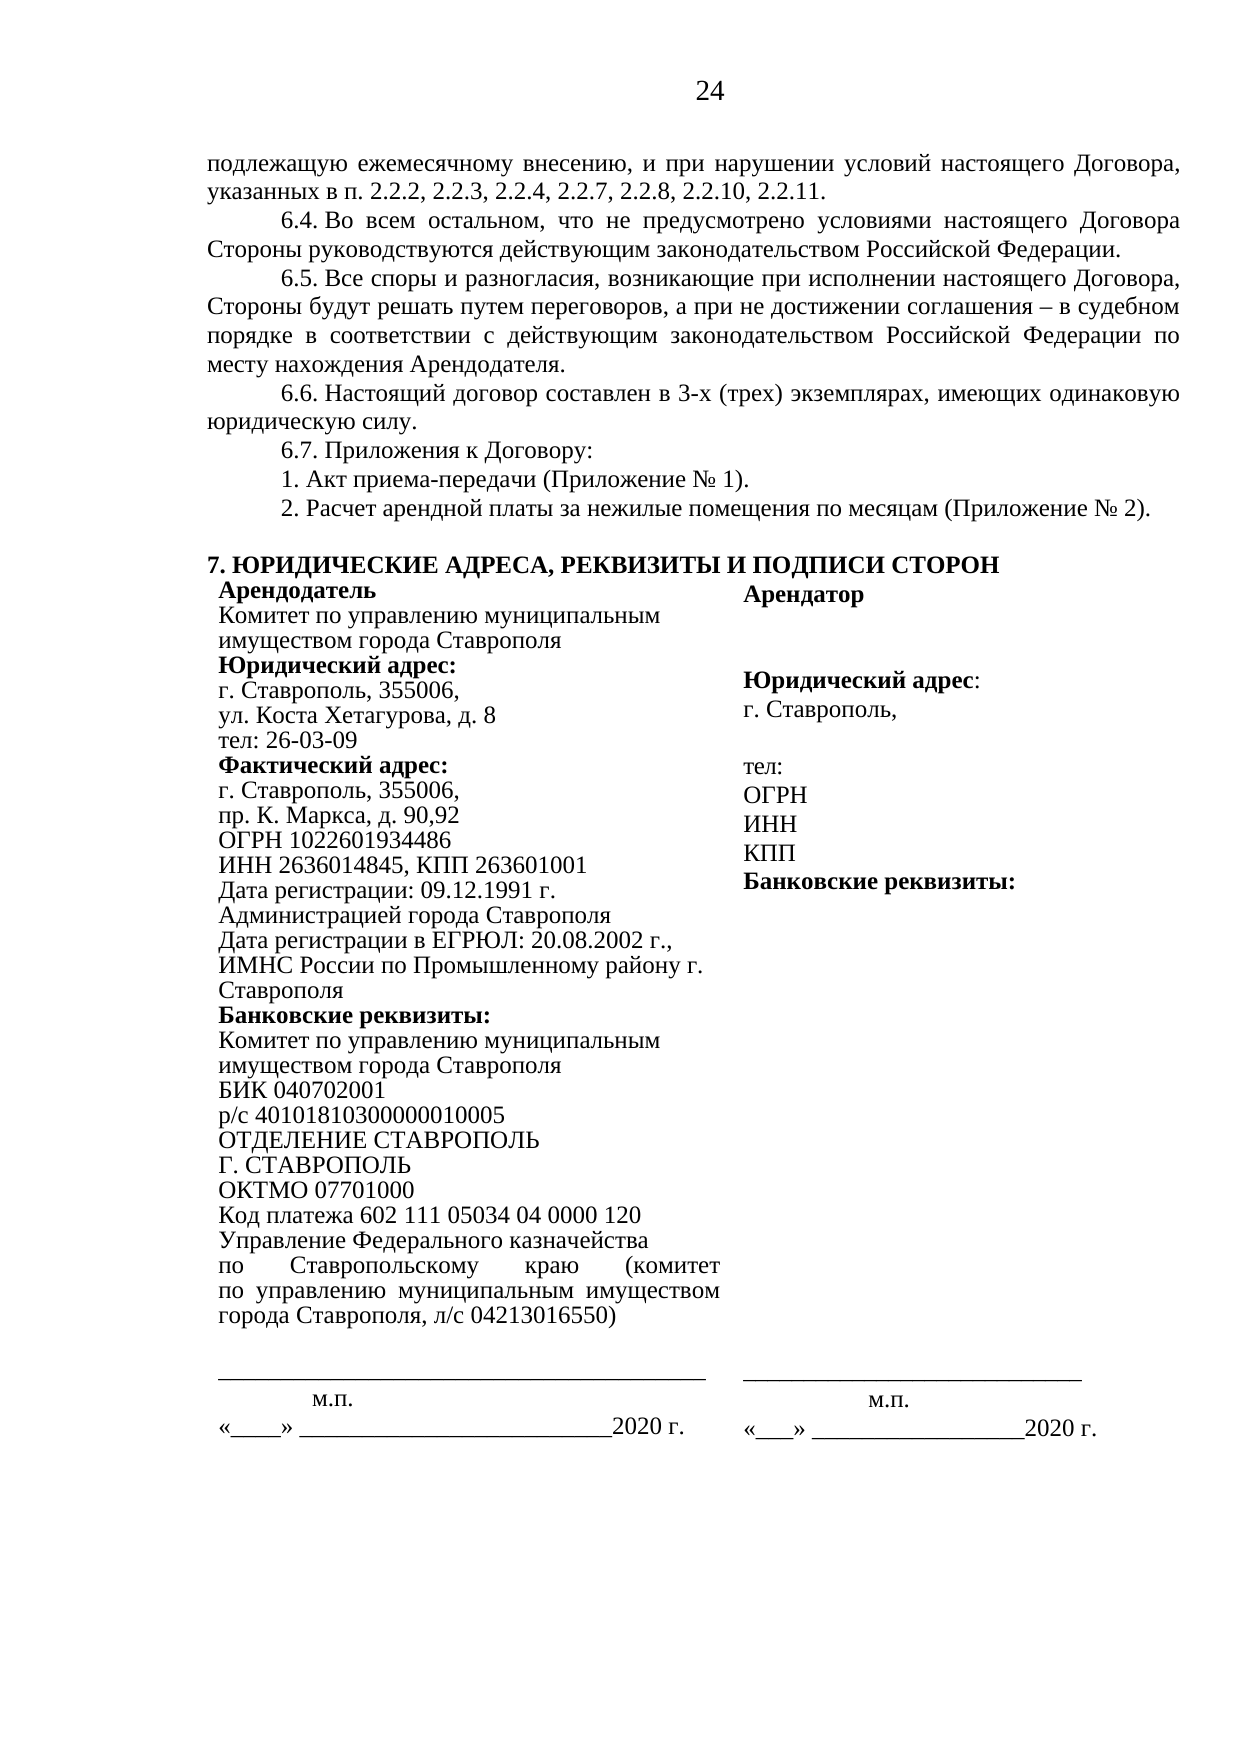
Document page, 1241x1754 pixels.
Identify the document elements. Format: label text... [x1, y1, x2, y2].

text 6.7. Приложения к Договору: [207, 435, 1181, 464]
table_header Арендатор Юридический адрес: г. Ставрополь, тел: ОГРН ИНН КПП Банковские реквизиты: ____________________________ м.п. «___» _________________2020 г. [732, 579, 1222, 1576]
text 6.6. Настоящий договор составлен в 3-х (трех) экземплярах, имеющих одинаковую юридическую силу. [207, 378, 1181, 435]
text 6.4. Во всем остальном, что не предусмотрено условиями настоящего Договора Стороны руководствуются действующим законодательством Российской Федерации. [207, 205, 1181, 263]
text 1. Акт приема-передачи (Приложение № 1). [207, 464, 1181, 493]
text 7. ЮРИДИЧЕСКИЕ АДРЕСА, РЕКВИЗИТЫ И ПОДПИСИ СТОРОН [207, 550, 1181, 579]
text 2. Расчет арендной платы за нежилые помещения по месяцам (Приложение № 2). [207, 493, 1181, 521]
table_header Арендодатель Комитет по управлению муниципальным имуществом города Ставрополя Юридический адрес: г. Ставрополь, 355006, ул. Коста Хетагурова, д. 8 тел: 26-03-09 Фактический адрес: г. Ставрополь, 355006, пр. К. Маркса, д. 90,92 ОГРН 1022601934486 ИНН 2636014845, КПП 263601001 Дата регистрации: 09.12.1991 г. Администрацией города Ставрополя Дата регистрации в ЕГРЮЛ: 20.08.2002 г., ИМНС России по Промышленному району г. Ставрополя Банковские реквизиты: Комитет по управлению муниципальным имуществом города Ставрополя БИК 040702001 р/с 40101810300000010005 ОТДЕЛЕНИЕ СТАВРОПОЛЬ Г. СТАВРОПОЛЬ ОКТМО 07701000 Код платежа 602 111 05034 04 0000 120 Управление Федерального казначейства по Ставропольскому краю (комитет по управлению муниципальным имуществом города Ставрополя, л/с 04213016550) _______________________________________ м.п. «____» _________________________2020 г. [207, 579, 732, 1576]
text 6.5. Все споры и разногласия, возникающие при исполнении настоящего Договора, Стороны будут решать путем переговоров, а при не достижении соглашения – в судебном порядке в соответствии с действующим законодательством Российской Федерации по месту нахождения Арендодателя. [207, 263, 1181, 378]
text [207, 148, 1181, 205]
